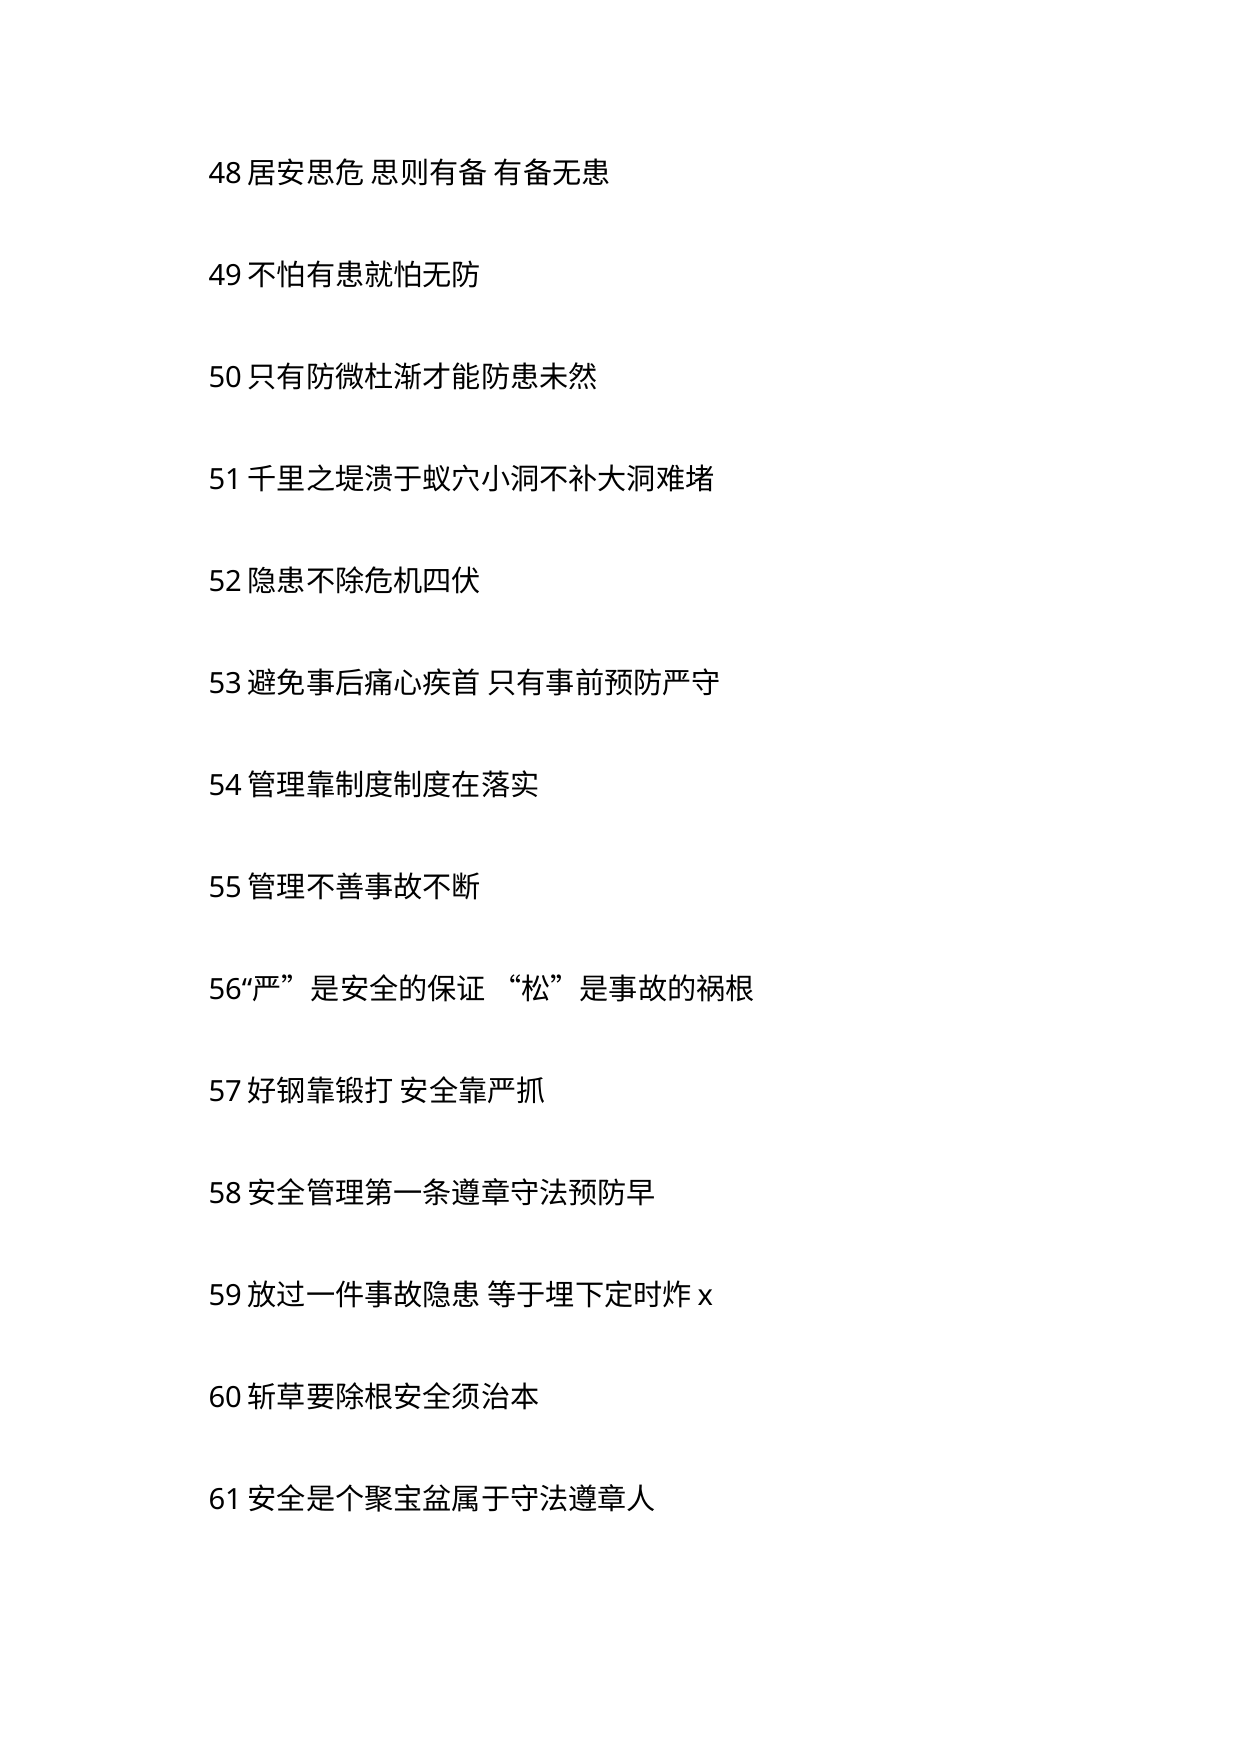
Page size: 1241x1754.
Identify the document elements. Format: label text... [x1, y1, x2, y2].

text 52隐患不除危机四伏 [150, 558, 1090, 600]
text 61安全是个聚宝盆属于守法遵章人 [150, 1476, 1090, 1518]
text 57好钢靠锻打 安全靠严抓 [150, 1068, 1090, 1110]
text 54管理靠制度制度在落实 [150, 762, 1090, 804]
text 58安全管理第一条遵章守法预防早 [150, 1170, 1090, 1212]
text 56“严”是安全的保证 “松”是事故的祸根 [150, 966, 1090, 1008]
text 55管理不善事故不断 [150, 864, 1090, 906]
text 50只有防微杜渐才能防患未然 [150, 354, 1090, 396]
text 49不怕有患就怕无防 [150, 252, 1090, 294]
text 53避免事后痛心疾首 只有事前预防严守 [150, 660, 1090, 702]
text 60斩草要除根安全须治本 [150, 1374, 1090, 1416]
text 59放过一件事故隐患 等于埋下定时炸x [150, 1272, 1090, 1314]
text 48居安思危 思则有备 有备无患 [150, 150, 1090, 192]
text 51千里之堤溃于蚁穴小洞不补大洞难堵 [150, 456, 1090, 498]
